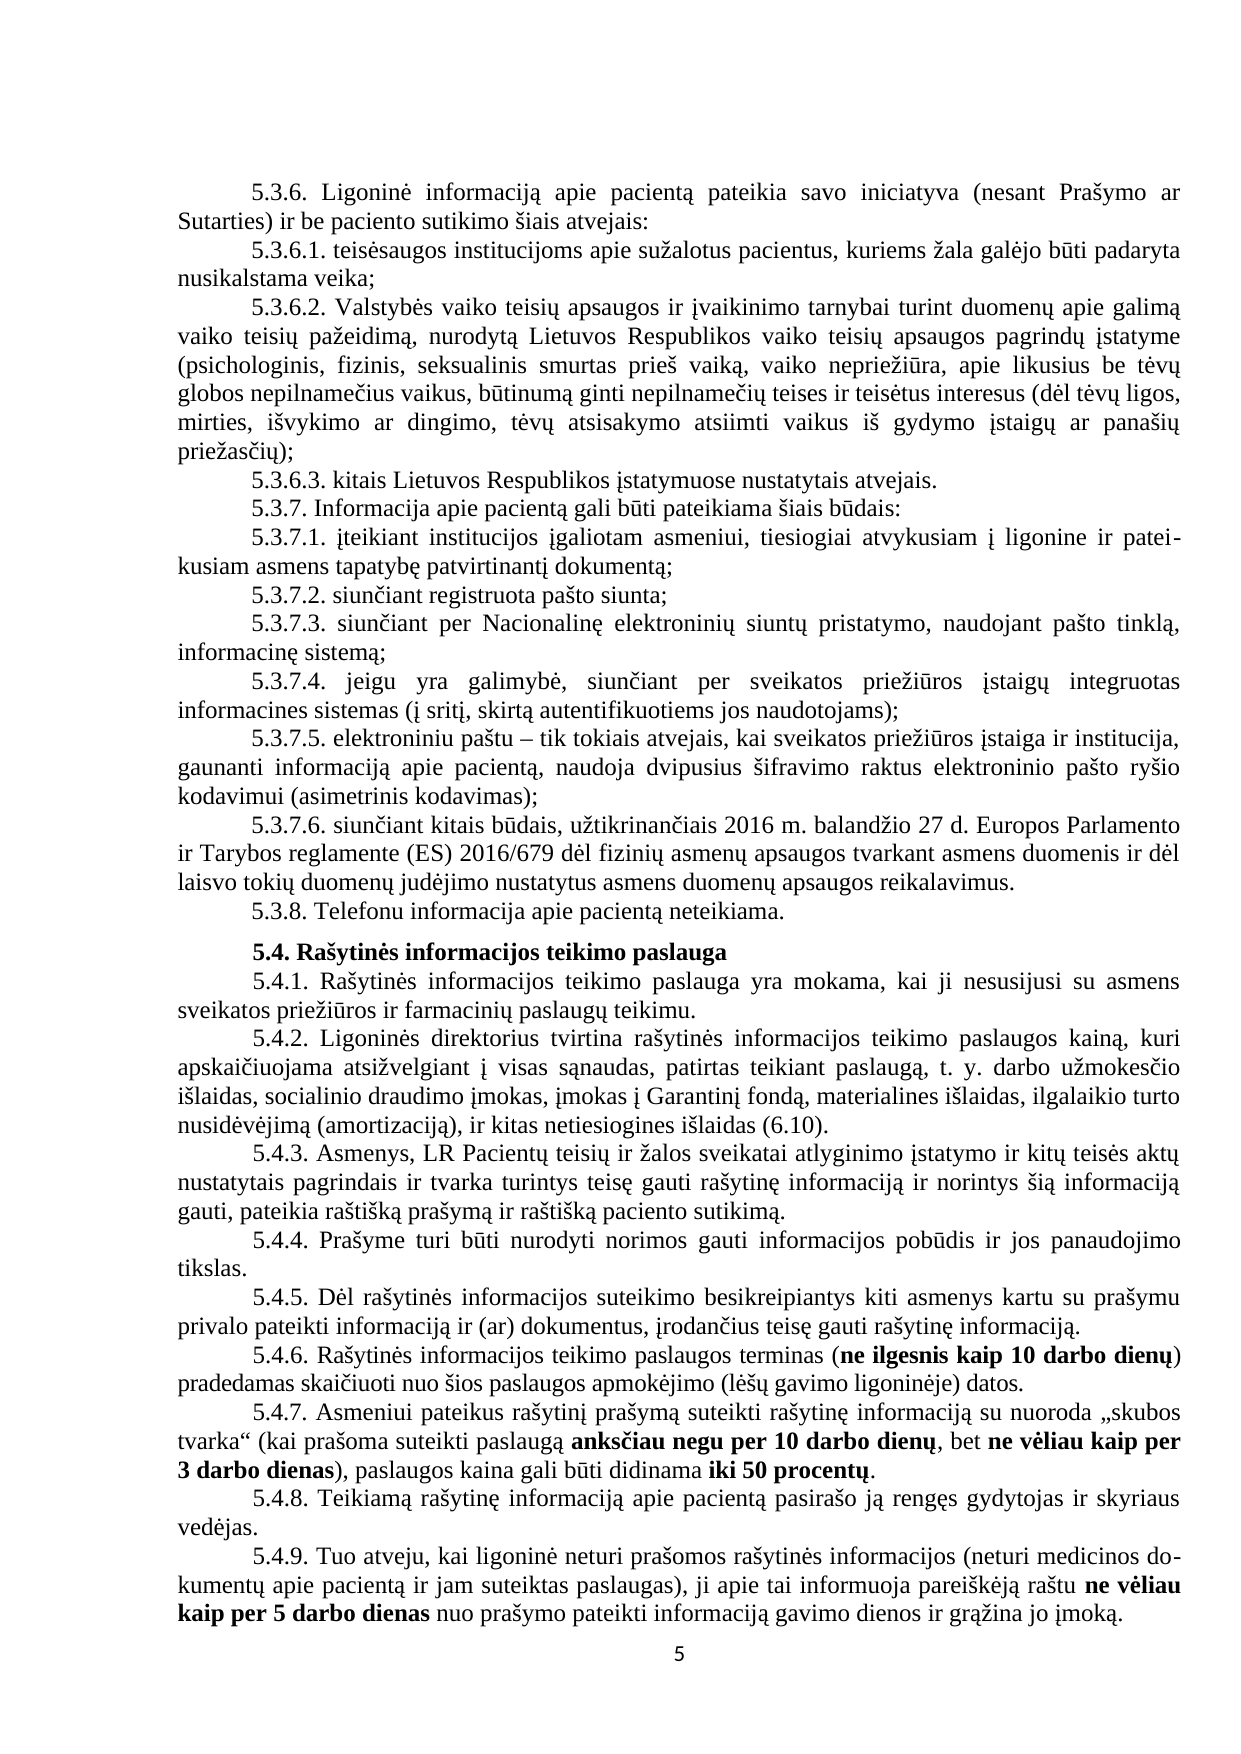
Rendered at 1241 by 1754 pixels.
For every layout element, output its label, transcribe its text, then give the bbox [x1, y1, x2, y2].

text 5.3.8. Telefonu informacija apie pacientą neteikiama. [177, 896, 1181, 925]
text 5.3.7.6. siunčiant kitais būdais, užtikrinančiais 2016 m. balandžio 27 d. Europos Parlamento ir Tarybos reglamente (ES) 2016/679 dėl fizinių asmenų apsaugos tvarkant asmens duomenis ir dėl laisvo tokių duomenų judėjimo nustatytus asmens duomenų apsaugos reikalavimus. [177, 810, 1181, 896]
text 5.4.2. Ligoninės direktorius tvirtina rašytinės informacijos teikimo paslaugos kainą, kuri apskaičiuojama atsižvelgiant į visas sąnaudas, patirtas teikiant paslaugą, t. y. darbo užmokesčio išlaidas, socialinio draudimo įmokas, įmokas į Garantinį fondą, materialines išlaidas, ilgalaikio turto nusidėvėjimą (amortizaciją), ir kitas netiesiogines išlaidas (6.10). [177, 1023, 1181, 1138]
text 5.4.5. Dėl rašytinės informacijos suteikimo besikreipiantys kiti asmenys kartu su prašymu privalo pateikti informaciją ir (ar) dokumentus, įrodančius teisę gauti rašytinę informaciją. [177, 1282, 1181, 1340]
text 5.3.7.4. jeigu yra galimybė, siunčiant per sveikatos priežiūros įstaigų integruotas informacines sistemas (į sritį, skirtą autentifikuotiems jos naudotojams); [177, 666, 1181, 723]
text 5.4.9. Tuo atveju, kai ligoninė neturi prašomos rašytinės informacijos (neturi medicinos dokumentų apie pacientą ir jam suteiktas paslaugas), ji apie tai informuoja pareiškėją raštu ne vėliau kaip per 5 darbo dienas nuo prašymo pateikti informaciją gavimo dienos ir grąžina jo įmoką. [177, 1541, 1181, 1627]
text 5.3.6.3. kitais Lietuvos Respublikos įstatymuose nustatytais atvejais. [177, 465, 1181, 493]
text 5.3.7. Informacija apie pacientą gali būti pateikiama šiais būdais: [177, 493, 1181, 522]
text 5.3.6.1. teisėsaugos institucijoms apie sužalotus pacientus, kuriems žala galėjo būti padaryta nusikalstama veika; [177, 235, 1181, 292]
text 5.4.6. Rašytinės informacijos teikimo paslaugos terminas (ne ilgesnis kaip 10 darbo dienų) pradedamas skaičiuoti nuo šios paslaugos apmokėjimo (lėšų gavimo ligoninėje) datos. [177, 1340, 1181, 1397]
text 5.4.8. Teikiamą rašytinę informaciją apie pacientą pasirašo ją rengęs gydytojas ir skyriaus vedėjas. [177, 1483, 1181, 1541]
text 5.4.1. Rašytinės informacijos teikimo paslauga yra mokama, kai ji nesusijusi su asmens sveikatos priežiūros ir farmacinių paslaugų teikimu. [177, 966, 1181, 1023]
text 5.4.3. Asmenys, LR Pacientų teisių ir žalos sveikatai atlyginimo įstatymo ir kitų teisės aktų nustatytais pagrindais ir tvarka turintys teisę gauti rašytinę informaciją ir norintys šią informaciją gauti, pateikia raštišką prašymą ir raštišką paciento sutikimą. [177, 1138, 1181, 1225]
text 5.3.7.2. siunčiant registruota pašto siunta; [177, 580, 1181, 608]
text 5.4. Rašytinės informacijos teikimo paslauga [177, 937, 1181, 966]
text 5.3.7.3. siunčiant per Nacionalinę elektroninių siuntų pristatymo, naudojant pašto tinklą, informacinę sistemą; [177, 608, 1181, 666]
text 5.3.7.1. įteikiant institucijos įgaliotam asmeniui, tiesiogiai atvykusiam į ligonine ir pateikusiam asmens tapatybę patvirtinantį dokumentą; [177, 522, 1181, 580]
text 5.4.4. Prašyme turi būti nurodyti norimos gauti informacijos pobūdis ir jos panaudojimo tikslas. [177, 1225, 1181, 1282]
text 5.3.6.2. Valstybės vaiko teisių apsaugos ir įvaikinimo tarnybai turint duomenų apie galimą vaiko teisių pažeidimą, nurodytą Lietuvos Respublikos vaiko teisių apsaugos pagrindų įstatyme (psichologinis, fizinis, seksualinis smurtas prieš vaiką, vaiko nepriežiūra, apie likusius be tėvų globos nepilnamečius vaikus, būtinumą ginti nepilnamečių teises ir teisėtus interesus (dėl tėvų ligos, mirties, išvykimo ar dingimo, tėvų atsisakymo atsiimti vaikus iš gydymo įstaigų ar panašių priežasčių); [177, 292, 1181, 465]
text 5.3.7.5. elektroniniu paštu – tik tokiais atvejais, kai sveikatos priežiūros įstaiga ir institucija, gaunanti informaciją apie pacientą, naudoja dvipusius šifravimo raktus elektroninio pašto ryšio kodavimui (asimetrinis kodavimas); [177, 723, 1181, 810]
text 5.4.7. Asmeniui pateikus rašytinį prašymą suteikti rašytinę informaciją su nuoroda „skubos tvarka“ (kai prašoma suteikti paslaugą anksčiau negu per 10 darbo dienų, bet ne vėliau kaip per 3 darbo dienas), paslaugos kaina gali būti didinama iki 50 procentų. [177, 1397, 1181, 1483]
text 5.3.6. Ligoninė informaciją apie pacientą pateikia savo iniciatyva (nesant Prašymo ar Sutarties) ir be paciento sutikimo šiais atvejais: [177, 177, 1181, 235]
